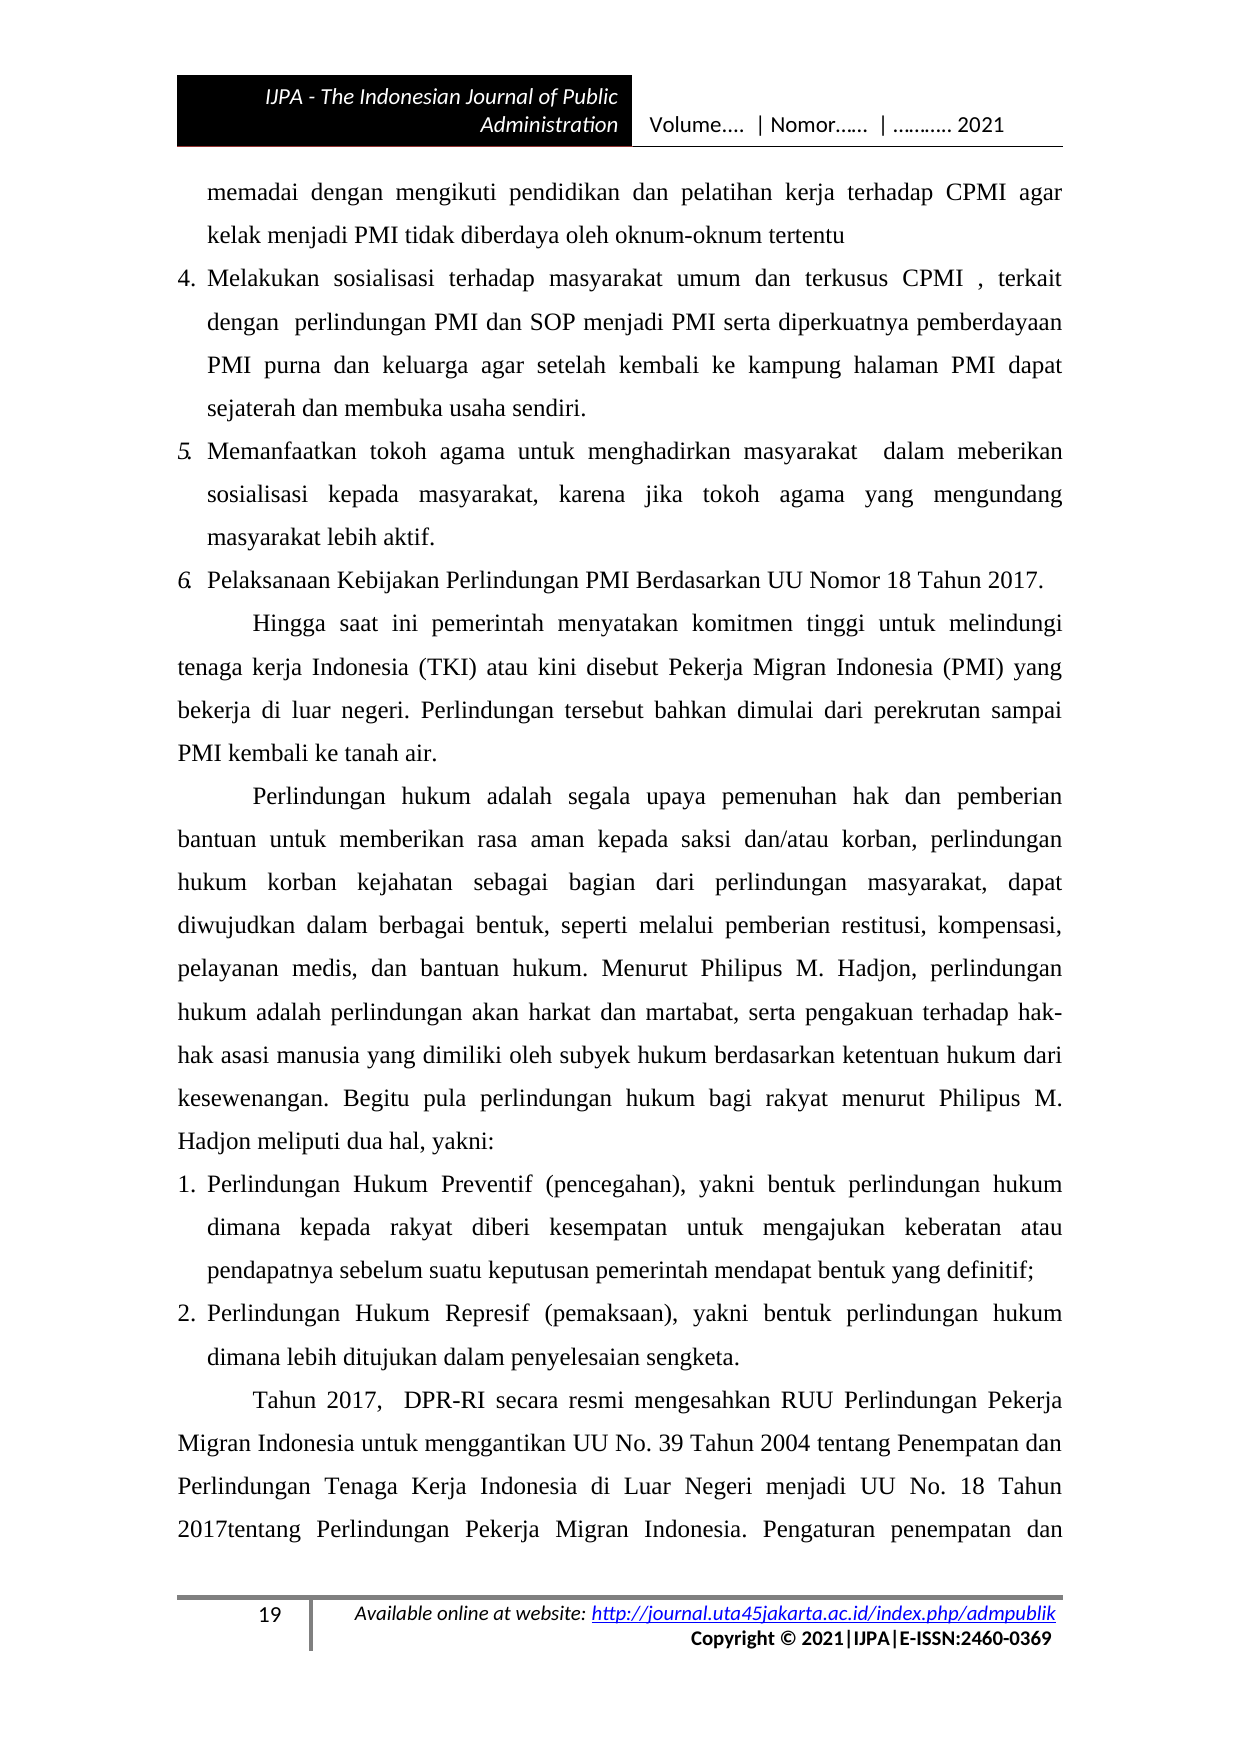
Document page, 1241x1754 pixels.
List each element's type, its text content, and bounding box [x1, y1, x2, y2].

list Perlindungan Hukum Represif (pemaksaan), yakni bentuk perlindungan hukum dimana lebih ditujukan dalam penyelesaian sengketa. [177, 1298, 1063, 1370]
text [177, 1385, 1063, 1543]
list Memanfaatkan tokoh agama untuk menghadirkan masyarakat dalam meberikan sosialisasi kepada masyarakat, karena jika tokoh agama yang mengundang masyarakat lebih aktif. [177, 436, 1063, 551]
text Perlindungan hukum adalah segala upaya pemenuhan hak dan pemberian bantuan untuk memberikan rasa aman kepada saksi dan/atau korban, perlindungan hukum korban kejahatan sebagai bagian dari perlindungan masyarakat, dapat diwujudkan dalam berbagai bentuk, seperti melalui pemberian restitusi, kompensasi, pelayanan medis, dan bantuan hukum. Menurut Philipus M. Hadjon, perlindungan hukum adalah perlindungan akan harkat dan martabat, serta pengakuan terhadap hak-hak asasi manusia yang dimiliki oleh subyek hukum berdasarkan ketentuan hukum dari kesewenangan. Begitu pula perlindungan hukum bagi rakyat menurut Philipus M. Hadjon meliputi dua hal, yakni: [177, 781, 1063, 1155]
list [177, 177, 1063, 249]
list Melakukan sosialisasi terhadap masyarakat umum dan terkusus CPMI , terkait dengan perlindungan PMI dan SOP menjadi PMI serta diperkuatnya pemberdayaan PMI purna dan keluarga agar setelah kembali ke kampung halaman PMI dapat sejaterah dan membuka usaha sendiri. [177, 263, 1063, 422]
text Hingga saat ini pemerintah menyatakan komitmen tinggi untuk melindungi tenaga kerja Indonesia (TKI) atau kini disebut Pekerja Migran Indonesia (PMI) yang bekerja di luar negeri. Perlindungan tersebut bahkan dimulai dari perekrutan sampai PMI kembali ke tanah air. [177, 608, 1063, 767]
list Pelaksanaan Kebijakan Perlindungan PMI Berdasarkan UU Nomor 18 Tahun 2017. [177, 565, 1063, 594]
list Perlindungan Hukum Preventif (pencegahan), yakni bentuk perlindungan hukum dimana kepada rakyat diberi kesempatan untuk mengajukan keberatan atau pendapatnya sebelum suatu keputusan pemerintah mendapat bentuk yang definitif; [177, 1169, 1063, 1284]
